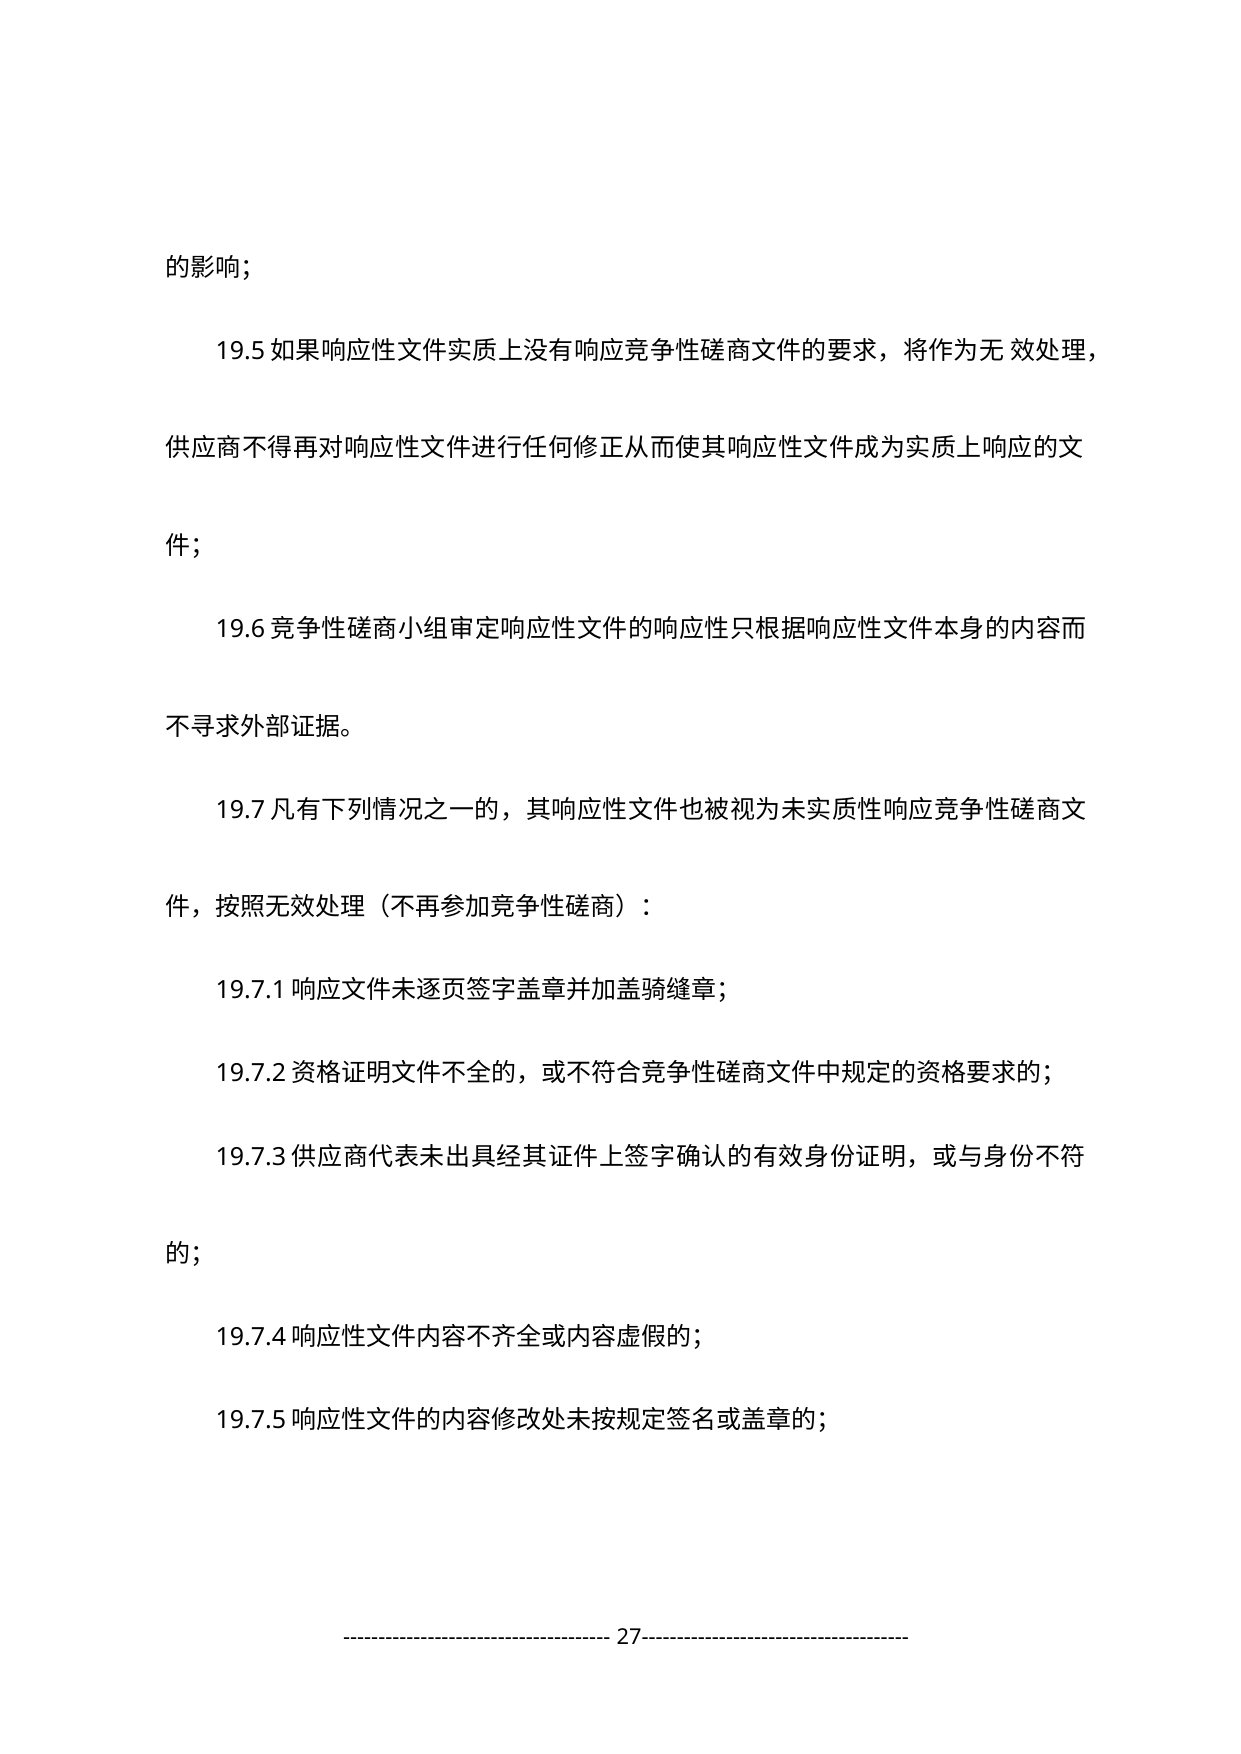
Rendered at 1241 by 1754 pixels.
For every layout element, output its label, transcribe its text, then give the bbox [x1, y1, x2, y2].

text 19.7.2资格证明文件不全的，或不符合竞争性磋商文件中规定的资格要求的； [165, 1038, 1087, 1103]
text 19.7凡有下列情况之一的，其响应性文件也被视为未实质性响应竞争性磋商文件，按照无效处理（不再参加竞争性磋商）： [165, 775, 1087, 937]
text 19.5如果响应性文件实质上没有响应竞争性磋商文件的要求，将作为无 效处理，供应商不得再对响应性文件进行任何修正从而使其响应性文件成为实质上响应的文件； [165, 316, 1087, 576]
text 19.7.1响应文件未逐页签字盖章并加盖骑缝章； [165, 955, 1087, 1020]
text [165, 233, 1087, 298]
text 19.7.5响应性文件的内容修改处未按规定签名或盖章的； [165, 1385, 1087, 1450]
text 19.7.3供应商代表未出具经其证件上签字确认的有效身份证明，或与身份不符的； [165, 1122, 1087, 1284]
text 19.6竞争性磋商小组审定响应性文件的响应性只根据响应性文件本身的内容而不寻求外部证据。 [165, 594, 1087, 757]
text 19.7.4响应性文件内容不齐全或内容虚假的； [165, 1302, 1087, 1367]
